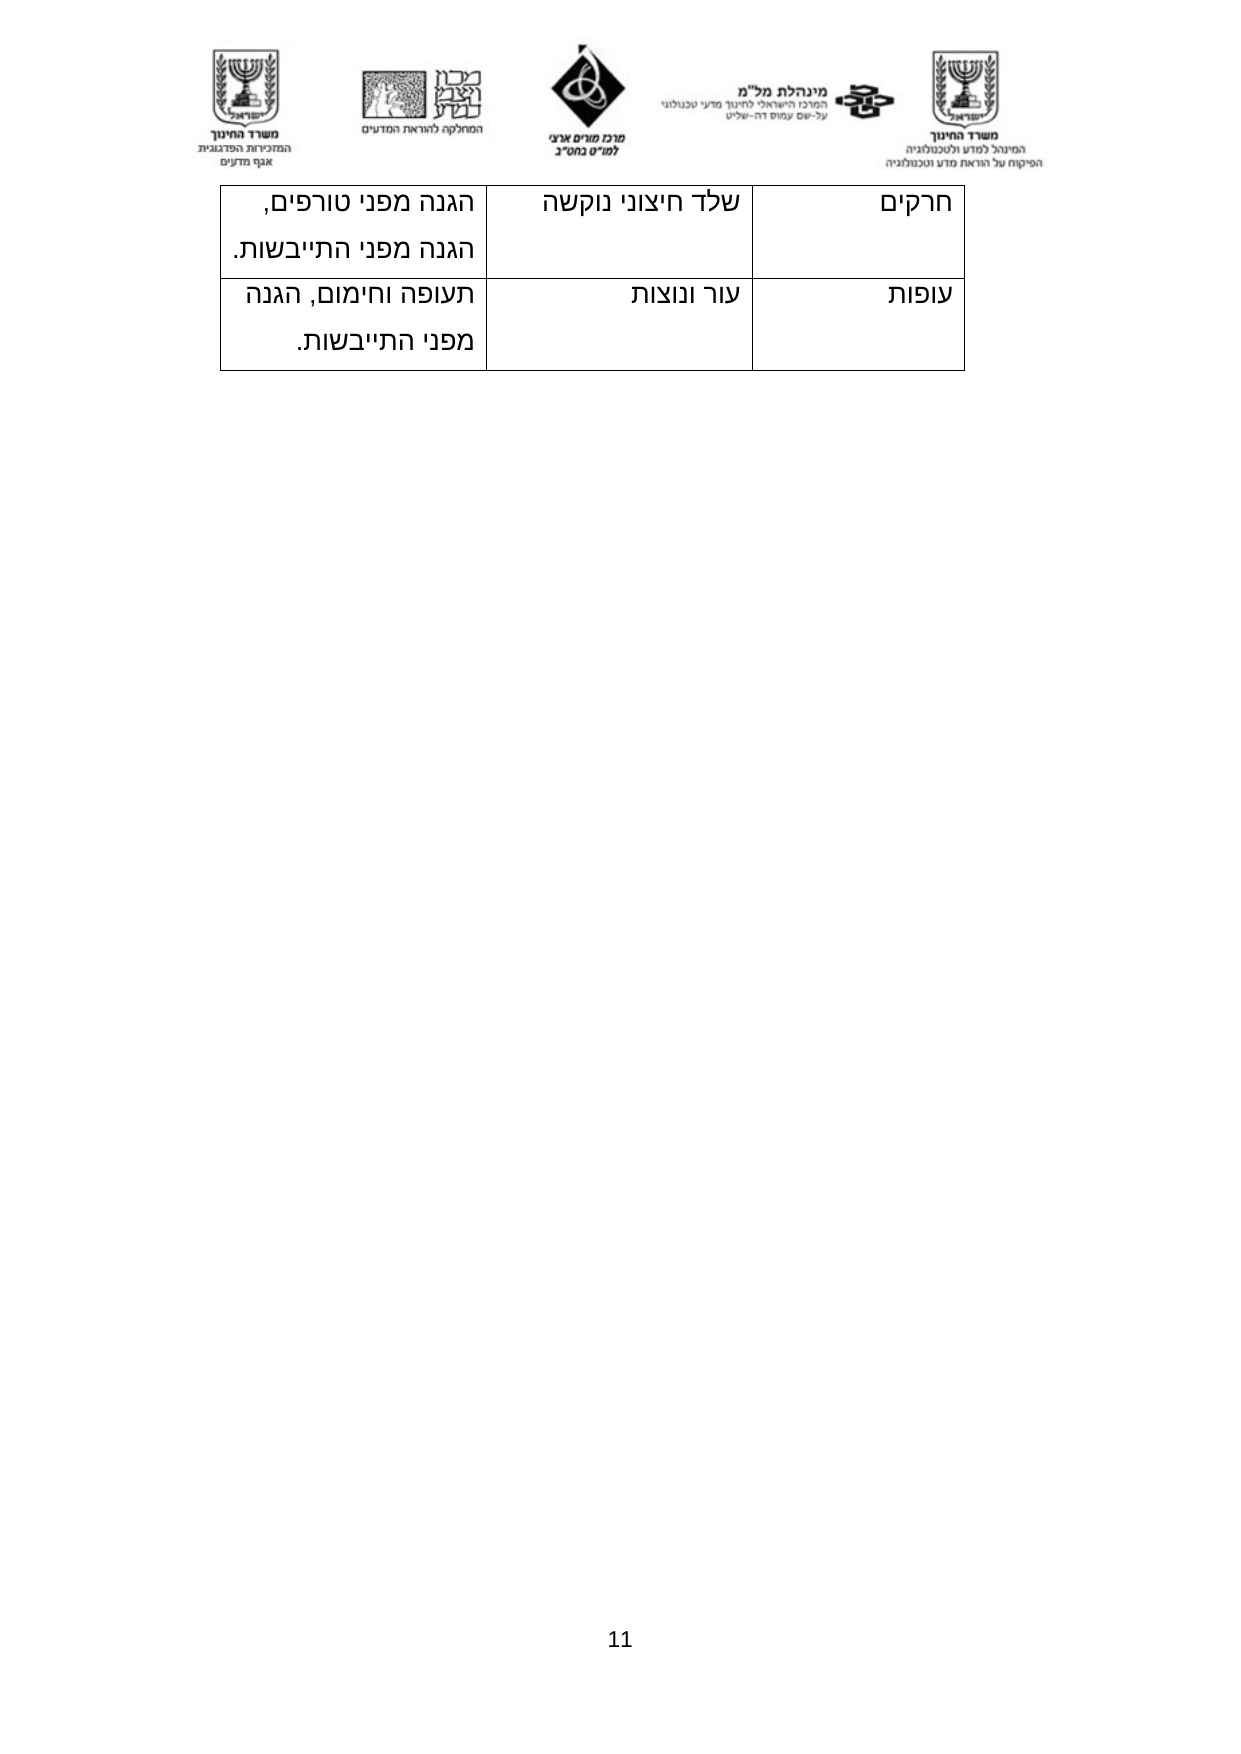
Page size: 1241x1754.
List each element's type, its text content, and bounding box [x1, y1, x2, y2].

table_cell חרקים [753, 186, 964, 277]
table_cell עור ונוצות [487, 279, 752, 370]
table_cell שלד חיצוני נוקשה [487, 186, 752, 277]
table_cell עופות [753, 279, 964, 370]
table_cell תעופה וחימום, הגנה מפני התייבשות. [221, 279, 486, 370]
picture [187, 29, 1053, 186]
table_cell הגנה מפני טורפים, הגנה מפני התייבשות. [221, 186, 486, 277]
